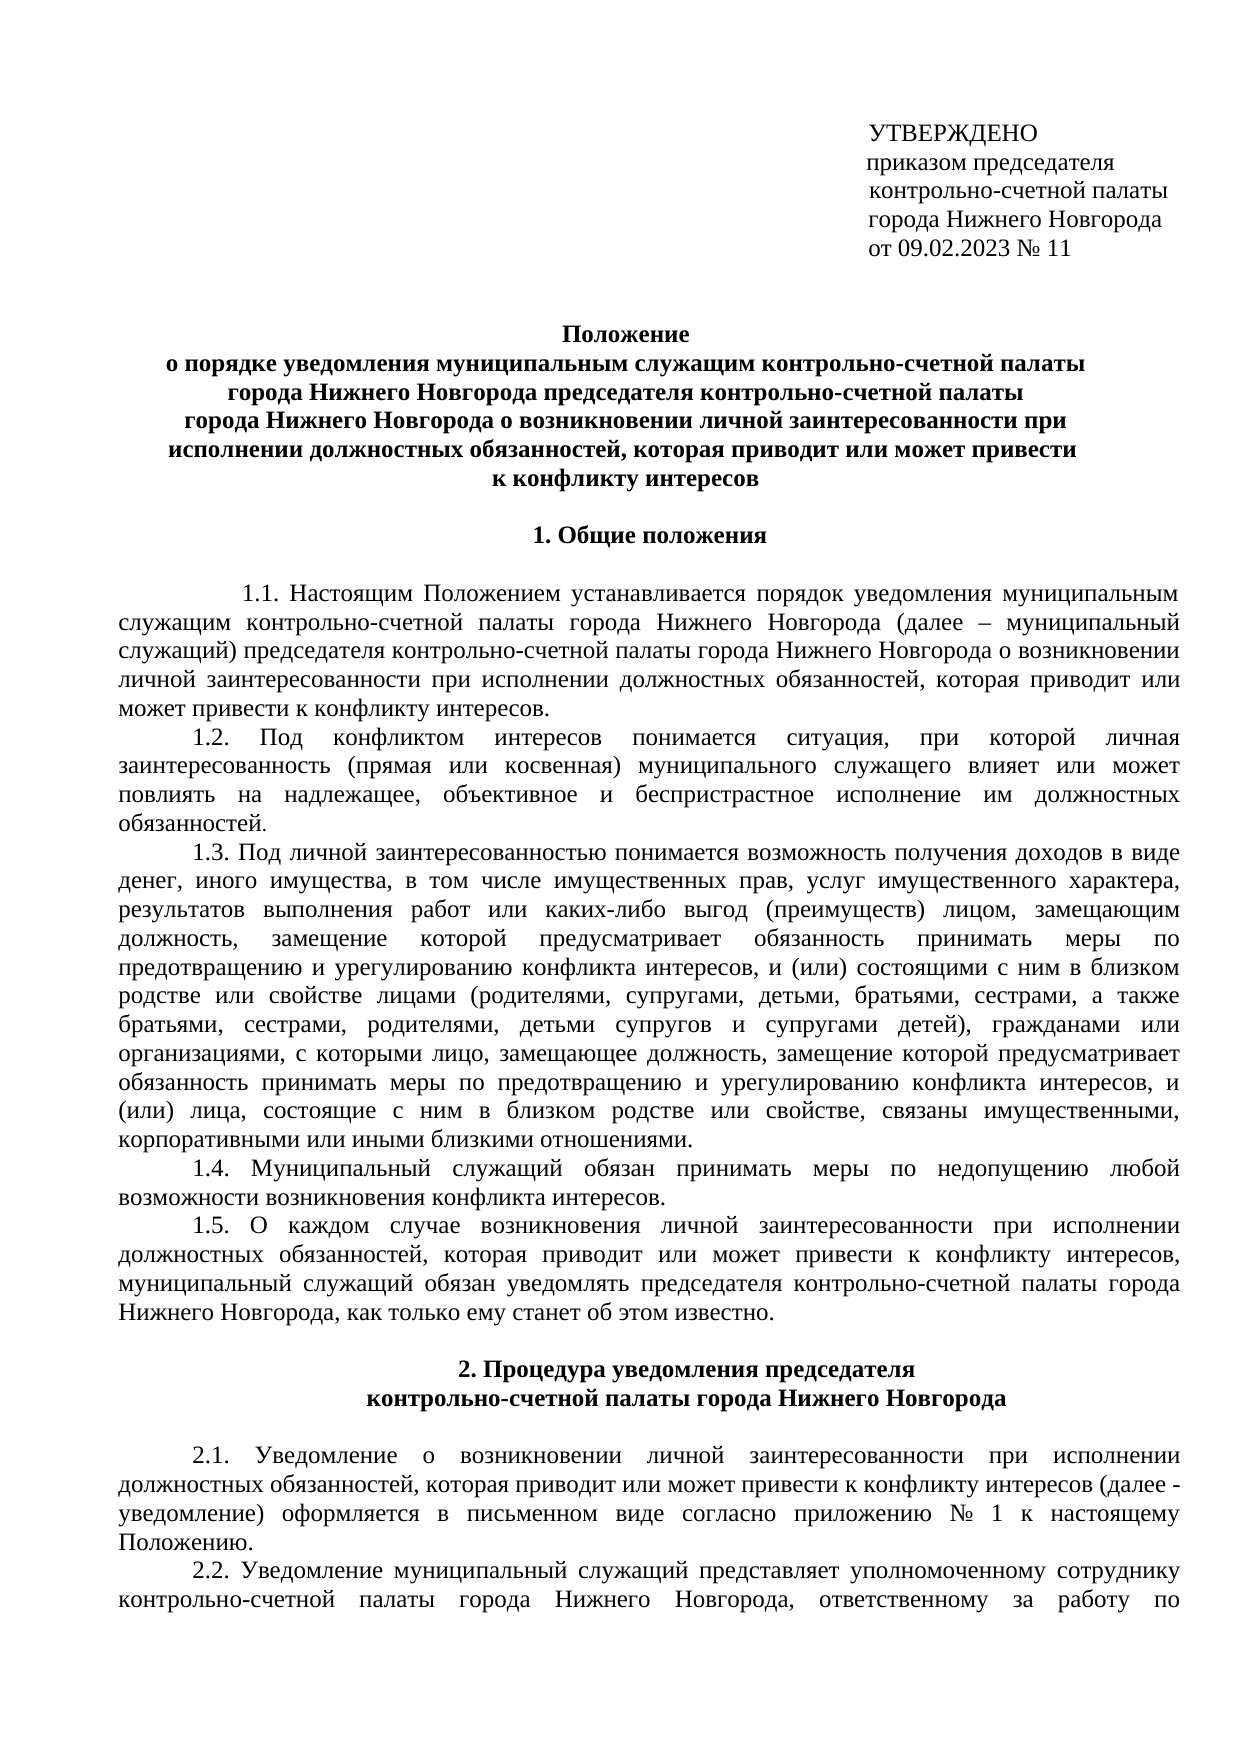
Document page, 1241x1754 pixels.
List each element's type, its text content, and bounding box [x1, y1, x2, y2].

text 1.5. О каждом случае возникновения личной заинтересованности при исполнении должностных обязанностей, которая приводит или может привести к конфликту интересов, муниципальный служащий обязан уведомлять председателя контрольно-счетной палаты города Нижнего Новгорода, как только ему станет об этом известно. [118, 1211, 1181, 1326]
text от 09.02.2023 № 11 [118, 233, 1181, 262]
text 1.3. Под личной заинтересованностью понимается возможность получения доходов в виде денег, иного имущества, в том числе имущественных прав, услуг имущественного характера, результатов выполнения работ или каких-либо выгод (преимуществ) лицом, замещающим должность, замещение которой предусматривает обязанность принимать меры по предотвращению и урегулированию конфликта интересов, и (или) состоящими с ним в близком родстве или свойстве лицами (родителями, супругами, детьми, братьями, сестрами, а также братьями, сестрами, родителями, детьми супругов и супругами детей), гражданами или организациями, с которыми лицо, замещающее должность, замещение которой предусматривает обязанность принимать меры по предотвращению и урегулированию конфликта интересов, и (или) лица, состоящие с ним в близком родстве или свойстве, связаны имущественными, корпоративными или иными близкими отношениями. [118, 837, 1181, 1153]
text города Нижнего Новгорода о возникновении личной заинтересованности при исполнении должностных обязанностей, которая приводит или может привести к конфликту интересов [118, 406, 1133, 492]
text 1.4. Муниципальный служащий обязан принимать меры по недопущению любой возможности возникновения конфликта интересов. [118, 1153, 1181, 1211]
text Положение [118, 319, 1133, 348]
text города Нижнего Новгорода [118, 204, 1181, 233]
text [118, 1556, 1181, 1613]
text о порядке уведомления муниципальным служащим контрольно-счетной палаты [118, 348, 1133, 377]
text УТВЕРЖДЕНО [118, 118, 1181, 147]
text контрольно-счетной палаты города Нижнего Новгорода [118, 1383, 1181, 1412]
text города Нижнего Новгорода председателя контрольно-счетной палаты [118, 377, 1133, 406]
text 1. Общие положения [118, 521, 1181, 549]
text 1.2. Под конфликтом интересов понимается ситуация, при которой личная заинтересованность (прямая или косвенная) муниципального служащего влияет или может повлиять на надлежащее, объективное и беспристрастное исполнение им должностных обязанностей. [118, 722, 1181, 837]
text 2. Процедура уведомления председателя [118, 1354, 1181, 1383]
text 2.1. Уведомление о возникновении личной заинтересованности при исполнении должностных обязанностей, которая приводит или может привести к конфликту интересов (далее - уведомление) оформляется в письменном виде согласно приложению № 1 к настоящему Положению. [118, 1441, 1181, 1556]
text 1.1. Настоящим Положением устанавливается порядок уведомления муниципальным служащим контрольно-счетной палаты города Нижнего Новгорода (далее – муниципальный служащий) председателя контрольно-счетной палаты города Нижнего Новгорода о возникновении личной заинтересованности при исполнении должностных обязанностей, которая приводит или может привести к конфликту интересов. [118, 578, 1181, 722]
text контрольно-счетной палаты [118, 176, 1181, 204]
text приказом председателя [118, 147, 1181, 176]
